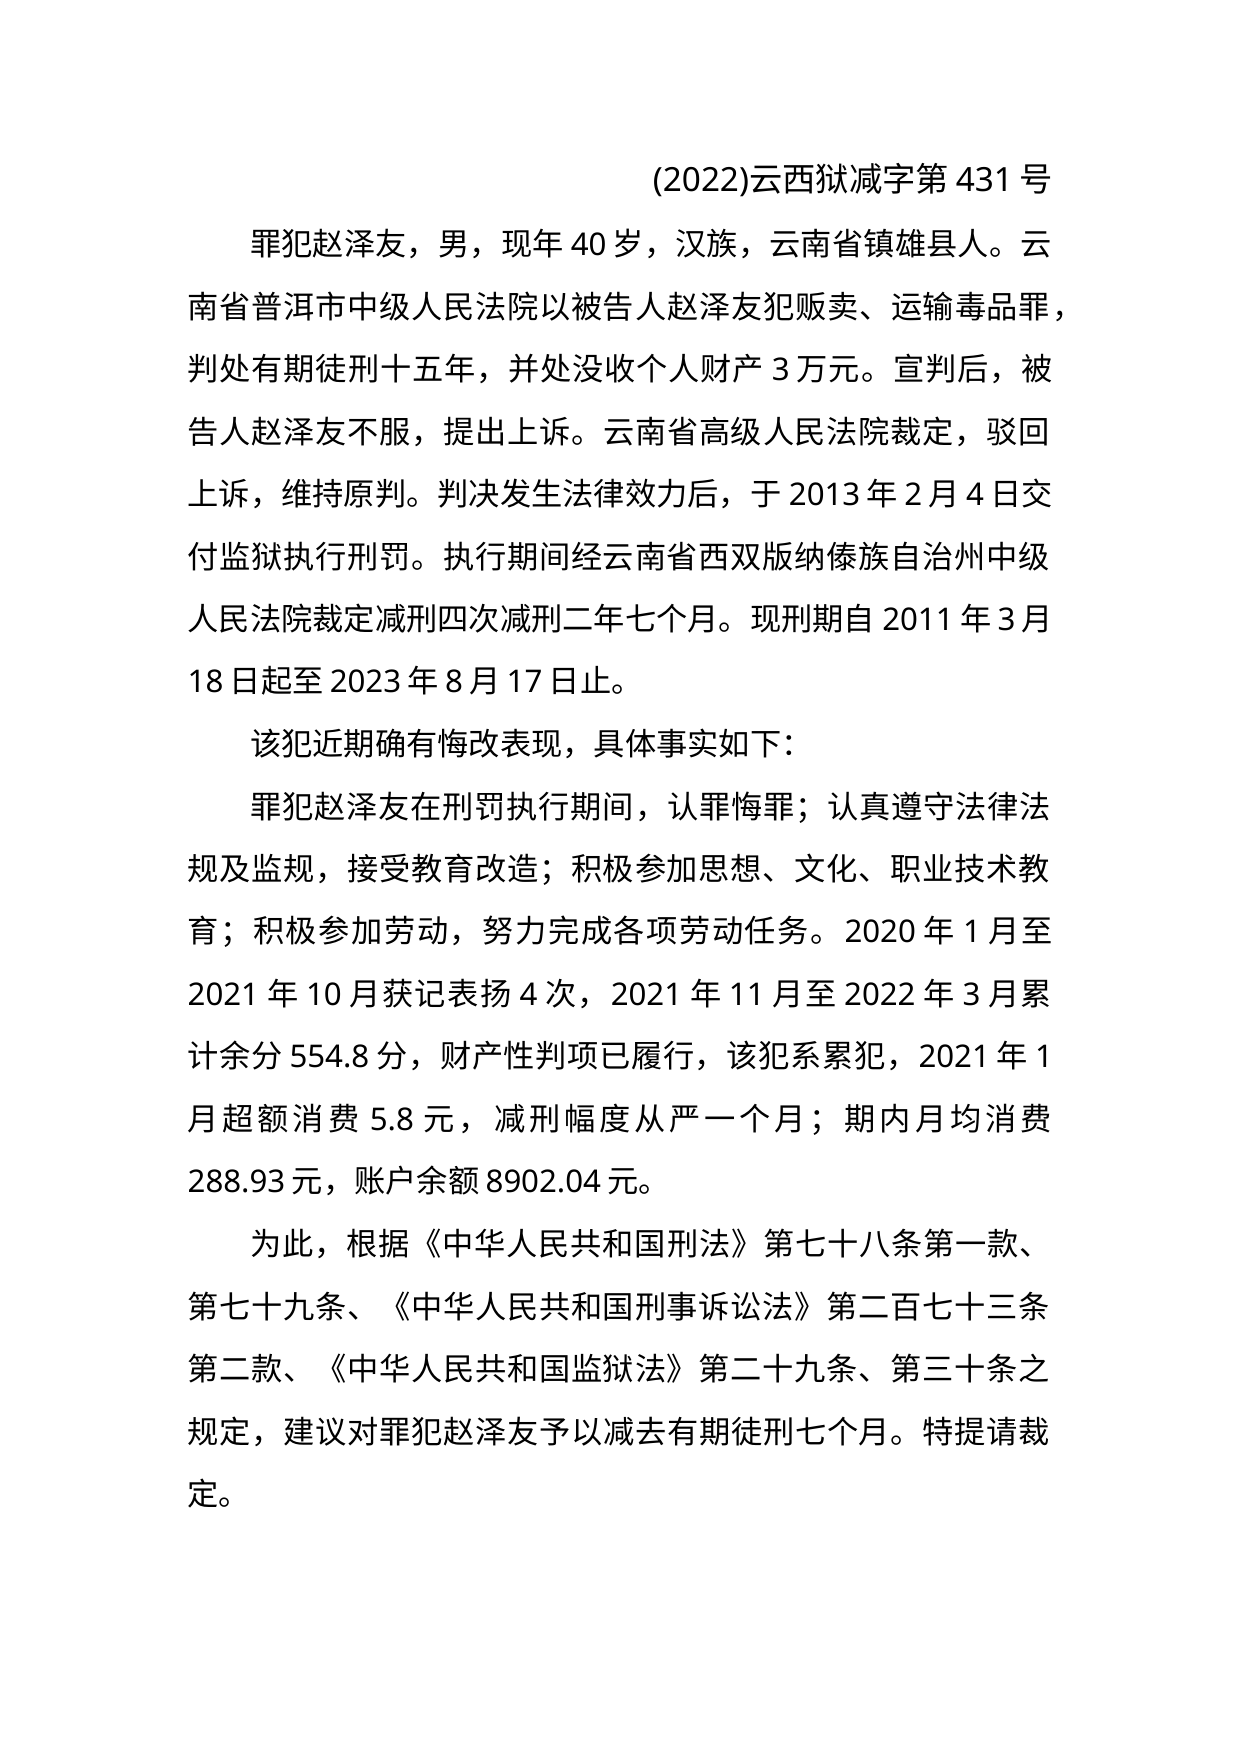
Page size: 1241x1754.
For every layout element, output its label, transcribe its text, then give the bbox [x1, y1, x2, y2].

text (2022)云西狱减字第431号 [187, 150, 1053, 202]
text 罪犯赵泽友，男，现年40岁，汉族，云南省镇雄县人。云南省普洱市中级人民法院以被告人赵泽友犯贩卖、运输毒品罪，判处有期徒刑十五年，并处没收个人财产3万元。宣判后，被告人赵泽友不服，提出上诉。云南省高级人民法院裁定，驳回上诉，维持原判。判决发生法律效力后，于2013年2月4日交付监狱执行刑罚。执行期间经云南省西双版纳傣族自治州中级人民法院裁定减刑四次减刑二年七个月。现刑期自2011年3月18日起至2023年8月17日止。 [187, 202, 1053, 702]
text 罪犯赵泽友在刑罚执行期间，认罪悔罪；认真遵守法律法规及监规，接受教育改造；积极参加思想、文化、职业技术教育；积极参加劳动，努力完成各项劳动任务。2020年1月至2021年10月获记表扬4次，2021年11月至2022年3月累计余分554.8分，财产性判项已履行，该犯系累犯，2021年1月超额消费5.8元，减刑幅度从严一个月；期内月均消费288.93元，账户余额8902.04元。 [187, 764, 1053, 1202]
text 该犯近期确有悔改表现，具体事实如下： [187, 702, 1053, 764]
text 为此，根据《中华人民共和国刑法》第七十八条第一款、第七十九条、《中华人民共和国刑事诉讼法》第二百七十三条第二款、《中华人民共和国监狱法》第二十九条、第三十条之规定，建议对罪犯赵泽友予以减去有期徒刑七个月。特提请裁定。 [187, 1202, 1053, 1514]
